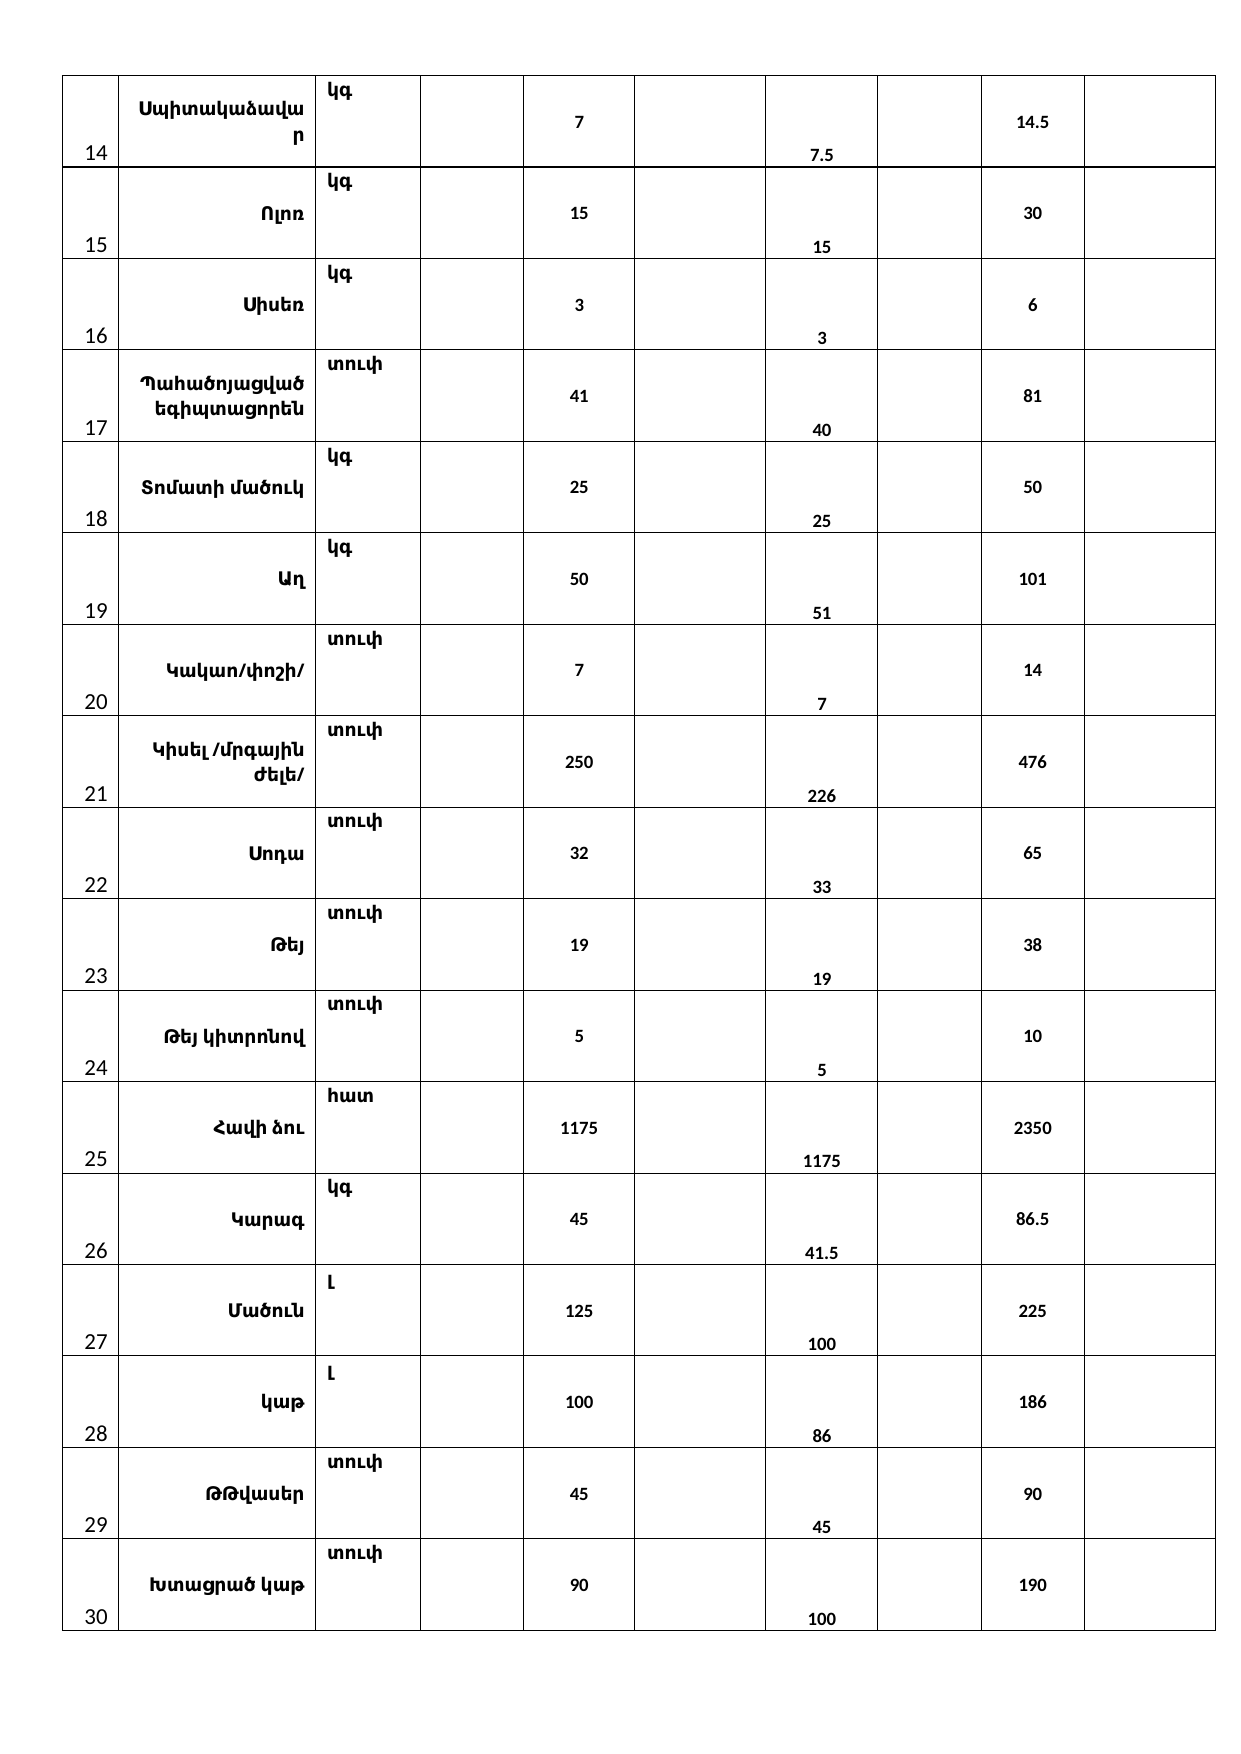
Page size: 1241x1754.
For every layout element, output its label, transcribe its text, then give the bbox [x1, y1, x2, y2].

table_cell [878, 168, 981, 258]
table_cell [878, 76, 981, 166]
table_cell [1085, 1448, 1215, 1538]
table_cell [635, 1539, 765, 1630]
table_cell 86.5 [982, 1174, 1084, 1264]
table_cell [878, 716, 981, 807]
table_cell [421, 259, 523, 349]
table_cell կգ [316, 168, 420, 258]
table_cell [635, 1082, 765, 1172]
table_cell տուփ [316, 716, 420, 807]
table_cell 5 [766, 991, 877, 1081]
table_cell [421, 1174, 523, 1264]
table_cell տուփ [316, 625, 420, 715]
table_cell 16 [63, 259, 118, 349]
table_cell [1085, 1082, 1215, 1172]
table_cell 19 [766, 899, 877, 989]
table_cell 90 [982, 1448, 1084, 1538]
table_cell [421, 899, 523, 989]
table_cell [1085, 625, 1215, 715]
table_cell 226 [766, 716, 877, 807]
table_cell 24 [63, 991, 118, 1081]
table_cell 65 [982, 808, 1084, 898]
table_cell [1085, 1539, 1215, 1630]
table_cell [635, 442, 765, 532]
table_cell [878, 808, 981, 898]
table_cell տուփ [316, 808, 420, 898]
table_cell [1085, 1174, 1215, 1264]
table_cell Հավի ձու [119, 1082, 315, 1172]
table_cell [635, 899, 765, 989]
table_cell կգ [316, 533, 420, 624]
table_cell [421, 1356, 523, 1447]
table_cell 100 [524, 1356, 634, 1447]
table_cell [421, 350, 523, 441]
table_cell 15 [524, 168, 634, 258]
table_cell [635, 1356, 765, 1447]
table_cell տուփ [316, 1539, 420, 1630]
table_cell 476 [982, 716, 1084, 807]
table_cell 10 [982, 991, 1084, 1081]
table_cell [635, 1265, 765, 1355]
table_cell [878, 1539, 981, 1630]
table_cell [878, 899, 981, 989]
table_cell 250 [524, 716, 634, 807]
table_cell 41 [524, 350, 634, 441]
table_cell 125 [524, 1265, 634, 1355]
table_cell [1085, 168, 1215, 258]
table_cell Աղ [119, 533, 315, 624]
table_cell Սպիտակաձավար [119, 76, 315, 166]
table_cell 19 [63, 533, 118, 624]
table_cell [878, 350, 981, 441]
table_cell 100 [766, 1539, 877, 1630]
table_cell [1085, 259, 1215, 349]
table_cell [421, 1448, 523, 1538]
table_cell 50 [524, 533, 634, 624]
table_cell [878, 625, 981, 715]
table_cell 23 [63, 899, 118, 989]
table_cell [635, 716, 765, 807]
table_cell 30 [63, 1539, 118, 1630]
table_cell Պահածոյացված եգիպտացորեն [119, 350, 315, 441]
table_cell [878, 533, 981, 624]
table_cell [421, 991, 523, 1081]
table_cell [1085, 442, 1215, 532]
table_cell 14.5 [982, 76, 1084, 166]
table_cell [1085, 899, 1215, 989]
table_cell Մածուն [119, 1265, 315, 1355]
table_cell [635, 1448, 765, 1538]
table_cell [421, 76, 523, 166]
table_cell [1085, 991, 1215, 1081]
table_cell հատ [316, 1082, 420, 1172]
table_cell 25 [766, 442, 877, 532]
table_cell [878, 1082, 981, 1172]
table_cell Կիսել /մրգային ժելե/ [119, 716, 315, 807]
table_cell 45 [766, 1448, 877, 1538]
table_cell 101 [982, 533, 1084, 624]
table_cell [421, 1539, 523, 1630]
table_cell Կակաո/փոշի/ [119, 625, 315, 715]
table_cell [421, 442, 523, 532]
table_cell [1085, 1265, 1215, 1355]
table_cell 186 [982, 1356, 1084, 1447]
table_cell [421, 716, 523, 807]
table_cell [635, 533, 765, 624]
table_cell [635, 350, 765, 441]
table_cell 25 [524, 442, 634, 532]
table_cell [635, 625, 765, 715]
table_cell 18 [63, 442, 118, 532]
table_cell [421, 168, 523, 258]
table_cell [1085, 533, 1215, 624]
table_cell 26 [63, 1174, 118, 1264]
table_cell 225 [982, 1265, 1084, 1355]
table_cell 25 [63, 1082, 118, 1172]
table_cell [1085, 350, 1215, 441]
table_cell 81 [982, 350, 1084, 441]
table_cell 1175 [524, 1082, 634, 1172]
table_cell 100 [766, 1265, 877, 1355]
table_cell Թեյ [119, 899, 315, 989]
table_cell 90 [524, 1539, 634, 1630]
table_cell 30 [982, 168, 1084, 258]
table_cell [878, 1448, 981, 1538]
table_cell 15 [766, 168, 877, 258]
table_cell 51 [766, 533, 877, 624]
table_cell [635, 808, 765, 898]
table_cell [635, 1174, 765, 1264]
table_cell 21 [63, 716, 118, 807]
table_cell 22 [63, 808, 118, 898]
table_cell [421, 625, 523, 715]
table_cell 45 [524, 1174, 634, 1264]
table_cell 29 [63, 1448, 118, 1538]
table_cell Սիսեռ [119, 259, 315, 349]
table_cell լ [316, 1265, 420, 1355]
table_cell կգ [316, 1174, 420, 1264]
table_cell 28 [63, 1356, 118, 1447]
table_cell 40 [766, 350, 877, 441]
table_cell Տոմատի մածուկ [119, 442, 315, 532]
table_cell տուփ [316, 1448, 420, 1538]
table_cell 14 [982, 625, 1084, 715]
table_cell [1085, 76, 1215, 166]
table_cell [1085, 716, 1215, 807]
table_cell [421, 1265, 523, 1355]
table_cell կաթ [119, 1356, 315, 1447]
table_cell [878, 1174, 981, 1264]
table_cell 27 [63, 1265, 118, 1355]
table_cell [878, 1356, 981, 1447]
table_cell 17 [63, 350, 118, 441]
table_cell կգ [316, 442, 420, 532]
table_cell 2350 [982, 1082, 1084, 1172]
table_cell [635, 259, 765, 349]
table_cell 14 [63, 76, 118, 166]
table_cell 7 [766, 625, 877, 715]
table_cell 7 [524, 76, 634, 166]
table_cell 41.5 [766, 1174, 877, 1264]
table_cell [1085, 1356, 1215, 1447]
table_cell 6 [982, 259, 1084, 349]
table_cell 19 [524, 899, 634, 989]
table_cell Կարագ [119, 1174, 315, 1264]
table_cell 50 [982, 442, 1084, 532]
table_cell տուփ [316, 350, 420, 441]
table_cell 86 [766, 1356, 877, 1447]
table_cell կգ [316, 259, 420, 349]
table_cell [421, 808, 523, 898]
table_cell լ [316, 1356, 420, 1447]
table_cell [421, 1082, 523, 1172]
table_cell կգ [316, 76, 420, 166]
table_cell տուփ [316, 991, 420, 1081]
table_cell Թեյ կիտրոնով [119, 991, 315, 1081]
table_cell [635, 168, 765, 258]
table_cell ԹԹվասեր [119, 1448, 315, 1538]
table_cell [635, 991, 765, 1081]
table_cell 15 [63, 168, 118, 258]
table_cell [635, 76, 765, 166]
table_cell [878, 442, 981, 532]
table_cell 38 [982, 899, 1084, 989]
table_cell [421, 533, 523, 624]
table_cell 7 [524, 625, 634, 715]
table_cell [878, 259, 981, 349]
table_cell 32 [524, 808, 634, 898]
table_cell 5 [524, 991, 634, 1081]
table_cell 3 [766, 259, 877, 349]
table_cell [878, 1265, 981, 1355]
table_cell 3 [524, 259, 634, 349]
table_cell Սոդա [119, 808, 315, 898]
table_cell տուփ [316, 899, 420, 989]
table_cell 7.5 [766, 76, 877, 166]
table_cell [1085, 808, 1215, 898]
table_cell 33 [766, 808, 877, 898]
table_cell 45 [524, 1448, 634, 1538]
table_cell Խտացրած կաթ [119, 1539, 315, 1630]
table_cell [878, 991, 981, 1081]
table_cell 1175 [766, 1082, 877, 1172]
table_cell 190 [982, 1539, 1084, 1630]
table_cell Ոլոռ [119, 168, 315, 258]
table_cell 20 [63, 625, 118, 715]
